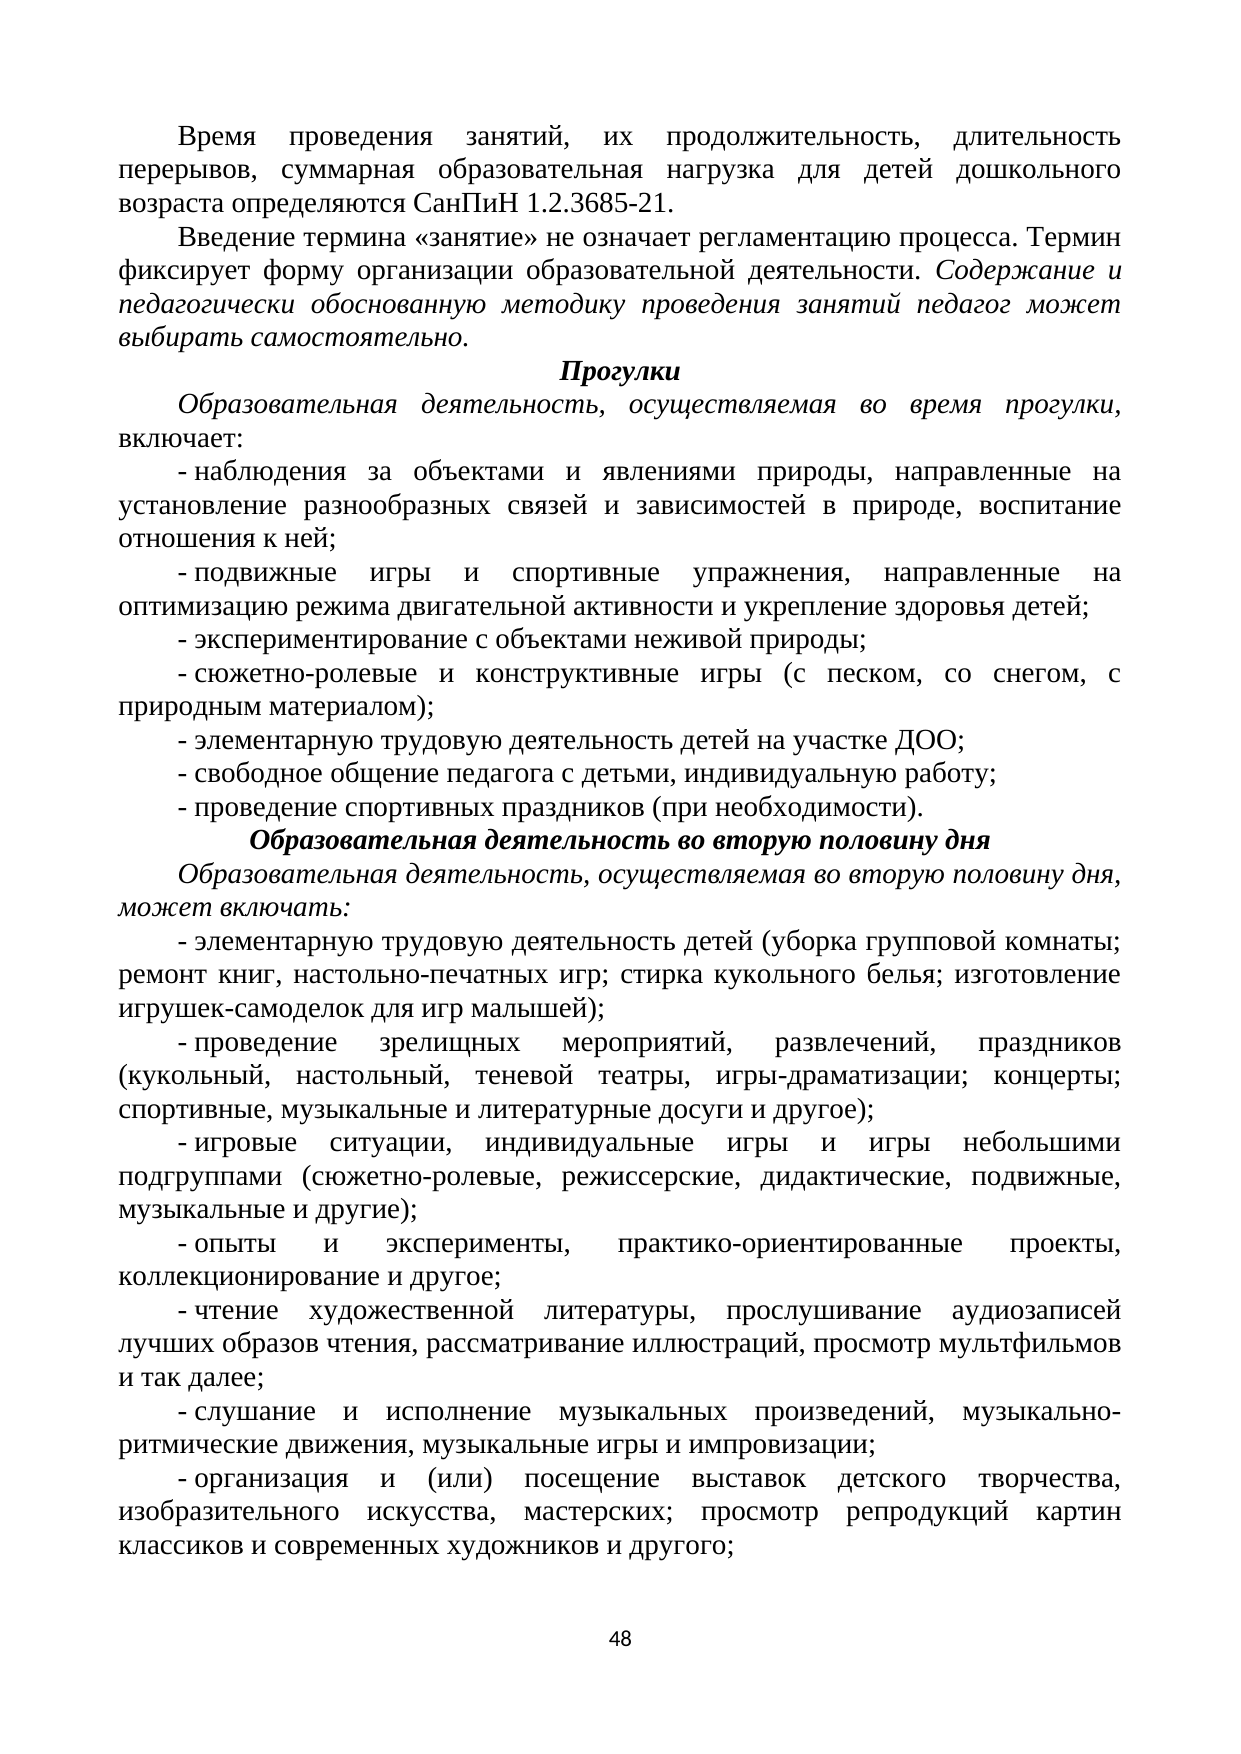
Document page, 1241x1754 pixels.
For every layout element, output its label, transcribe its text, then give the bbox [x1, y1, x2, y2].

text - проведение зрелищных мероприятий, развлечений, праздников (кукольный, настольный, теневой театры, игры-драматизации; концерты; спортивные, музыкальные и литературные досуги и другое); [118, 1024, 1122, 1124]
text Время проведения занятий, их продолжительность, длительность перерывов, суммарная образовательная нагрузка для детей дошкольного возраста определяются СанПиН 1.2.3685-21. [118, 118, 1122, 219]
text - опыты и эксперименты, практико-ориентированные проекты, коллекционирование и другое; [118, 1225, 1122, 1292]
text Прогулки [118, 353, 1122, 386]
text Образовательная деятельность, осуществляемая во вторую половину дня, может включать: [118, 856, 1122, 923]
text - подвижные игры и спортивные упражнения, направленные на оптимизацию режима двигательной активности и укрепление здоровья детей; [118, 554, 1122, 621]
text - проведение спортивных праздников (при необходимости). [118, 789, 1122, 822]
text - элементарную трудовую деятельность детей на участке ДОО; [118, 722, 1122, 755]
text Образовательная деятельность во вторую половину дня [118, 822, 1122, 856]
text - свободное общение педагога с детьми, индивидуальную работу; [118, 755, 1122, 789]
text - сюжетно-ролевые и конструктивные игры (с песком, со снегом, с природным материалом); [118, 655, 1122, 722]
text Образовательная деятельность, осуществляемая во время прогулки, включает: [118, 386, 1122, 453]
text - организация и (или) посещение выставок детского творчества, изобразительного искусства, мастерских; просмотр репродукций картин классиков и современных художников и другого; [118, 1460, 1122, 1560]
text - слушание и исполнение музыкальных произведений, музыкально-ритмические движения, музыкальные игры и импровизации; [118, 1393, 1122, 1460]
text - элементарную трудовую деятельность детей (уборка групповой комнаты; ремонт книг, настольно-печатных игр; стирка кукольного белья; изготовление игрушек-самоделок для игр малышей); [118, 923, 1122, 1024]
text - экспериментирование с объектами неживой природы; [118, 621, 1122, 655]
text - чтение художественной литературы, прослушивание аудиозаписей лучших образов чтения, рассматривание иллюстраций, просмотр мультфильмов и так далее; [118, 1292, 1122, 1393]
text Введение термина «занятие» не означает регламентацию процесса. Термин фиксирует форму организации образовательной деятельности. Содержание и педагогически обоснованную методику проведения занятий педагог может выбирать самостоятельно. [118, 219, 1122, 353]
text - наблюдения за объектами и явлениями природы, направленные на установление разнообразных связей и зависимостей в природе, воспитание отношения к ней; [118, 453, 1122, 554]
text - игровые ситуации, индивидуальные игры и игры небольшими подгруппами (сюжетно-ролевые, режиссерские, дидактические, подвижные, музыкальные и другие); [118, 1124, 1122, 1225]
